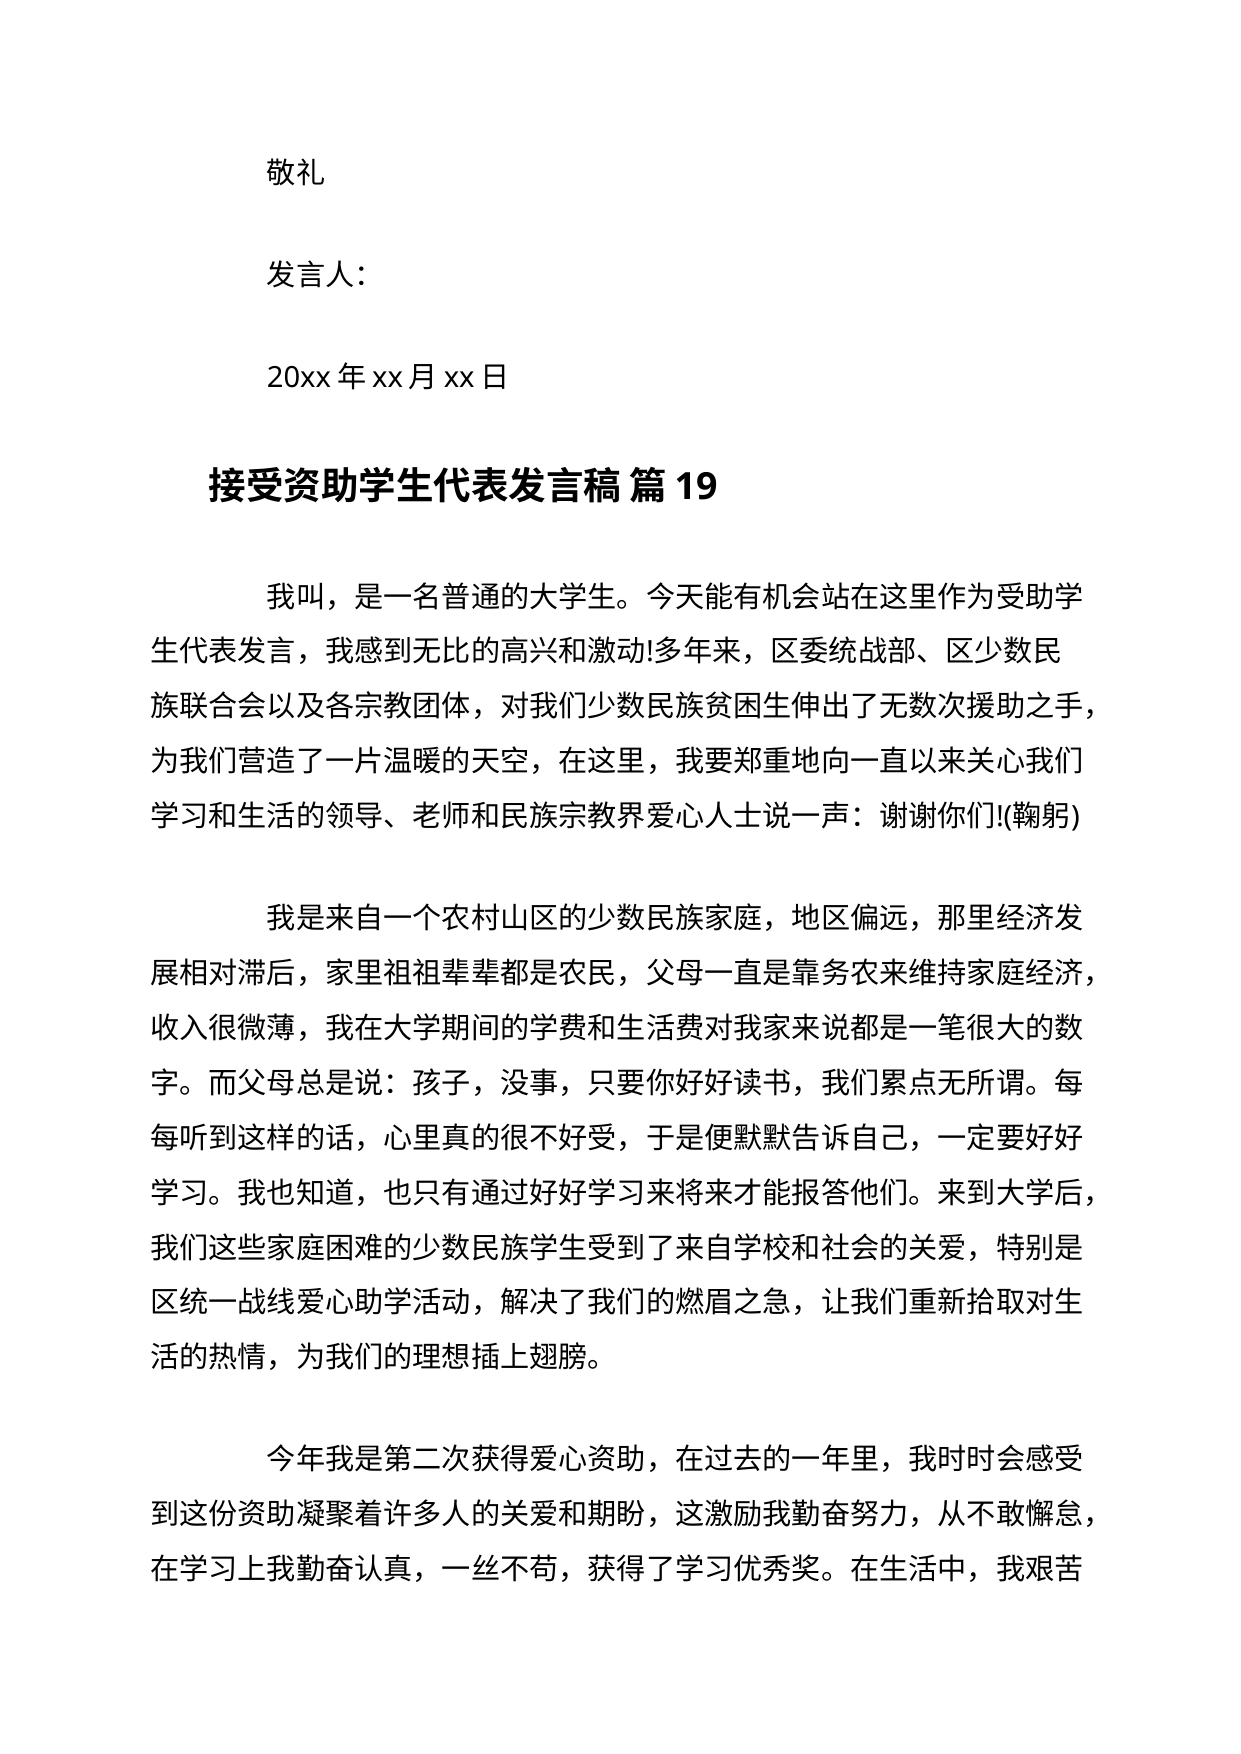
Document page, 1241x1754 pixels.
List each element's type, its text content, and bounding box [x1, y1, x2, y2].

text 我叫，是一名普通的大学生。今天能有机会站在这里作为受助学生代表发言，我感到无比的高兴和激动!多年来，区委统战部、区少数民族联合会以及各宗教团体，对我们少数民族贫困生伸出了无数次援助之手，为我们营造了一片温暖的天空，在这里，我要郑重地向一直以来关心我们学习和生活的领导、老师和民族宗教界爱心人士说一声：谢谢你们!(鞠躬) [150, 573, 1090, 835]
text 发言人： [150, 252, 1090, 294]
text 20xx年xx月xx日 [150, 353, 1090, 396]
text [150, 1436, 1090, 1588]
text 接受资助学生代表发言稿 篇19 [150, 456, 1090, 510]
text 我是来自一个农村山区的少数民族家庭，地区偏远，那里经济发展相对滞后，家里祖祖辈辈都是农民，父母一直是靠务农来维持家庭经济，收入很微薄，我在大学期间的学费和生活费对我家来说都是一笔很大的数字。而父母总是说：孩子，没事，只要你好好读书，我们累点无所谓。每每听到这样的话，心里真的很不好受，于是便默默告诉自己，一定要好好学习。我也知道，也只有通过好好学习来将来才能报答他们。来到大学后，我们这些家庭困难的少数民族学生受到了来自学校和社会的关爱，特别是区统一战线爱心助学活动，解决了我们的燃眉之急，让我们重新拾取对生活的热情，为我们的理想插上翅膀。 [150, 895, 1090, 1376]
text 敬礼 [150, 150, 1090, 192]
